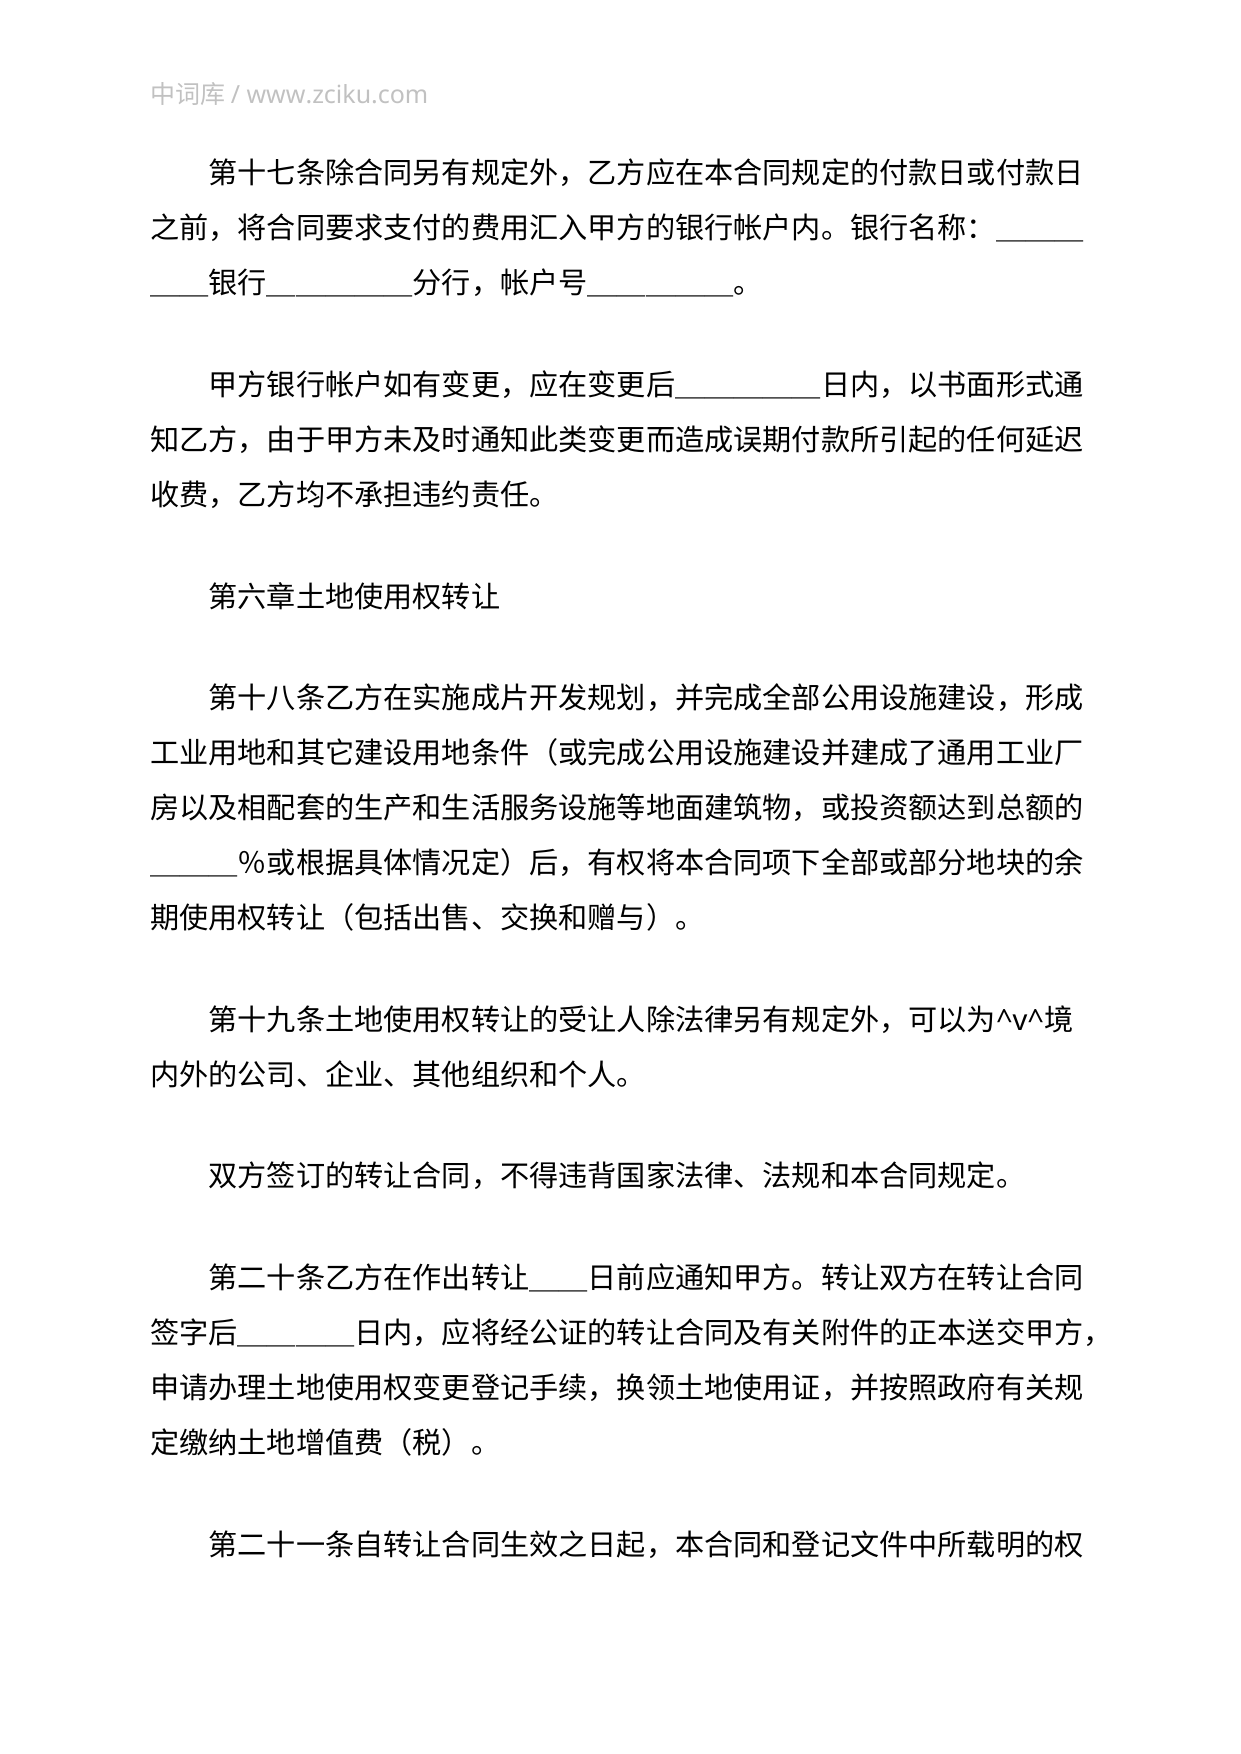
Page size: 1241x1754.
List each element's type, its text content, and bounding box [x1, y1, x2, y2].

text 甲方银行帐户如有变更，应在变更后＿＿＿＿＿日内，以书面形式通知乙方，由于甲方未及时通知此类变更而造成误期付款所引起的任何延迟收费，乙方均不承担违约责任。 [150, 362, 1090, 514]
text 第十七条除合同另有规定外，乙方应在本合同规定的付款日或付款日之前，将合同要求支付的费用汇入甲方的银行帐户内。银行名称：＿＿＿＿＿银行＿＿＿＿＿分行，帐户号＿＿＿＿＿。 [150, 150, 1090, 302]
text 第十九条土地使用权转让的受让人除法律另有规定外，可以为^v^境内外的公司、企业、其他组织和个人。 [150, 996, 1090, 1093]
text 第六章土地使用权转让 [150, 573, 1090, 615]
text 双方签订的转让合同，不得违背国家法律、法规和本合同规定。 [150, 1153, 1090, 1195]
text 第二十条乙方在作出转让＿＿日前应通知甲方。转让双方在转让合同签字后＿＿＿＿日内，应将经公证的转让合同及有关附件的正本送交甲方，申请办理土地使用权变更登记手续，换领土地使用证，并按照政府有关规定缴纳土地增值费（税）。 [150, 1255, 1090, 1462]
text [150, 1521, 1090, 1563]
text 第十八条乙方在实施成片开发规划，并完成全部公用设施建设，形成工业用地和其它建设用地条件（或完成公用设施建设并建成了通用工业厂房以及相配套的生产和生活服务设施等地面建筑物，或投资额达到总额的＿＿＿％或根据具体情况定）后，有权将本合同项下全部或部分地块的余期使用权转让（包括出售、交换和赠与）。 [150, 675, 1090, 937]
